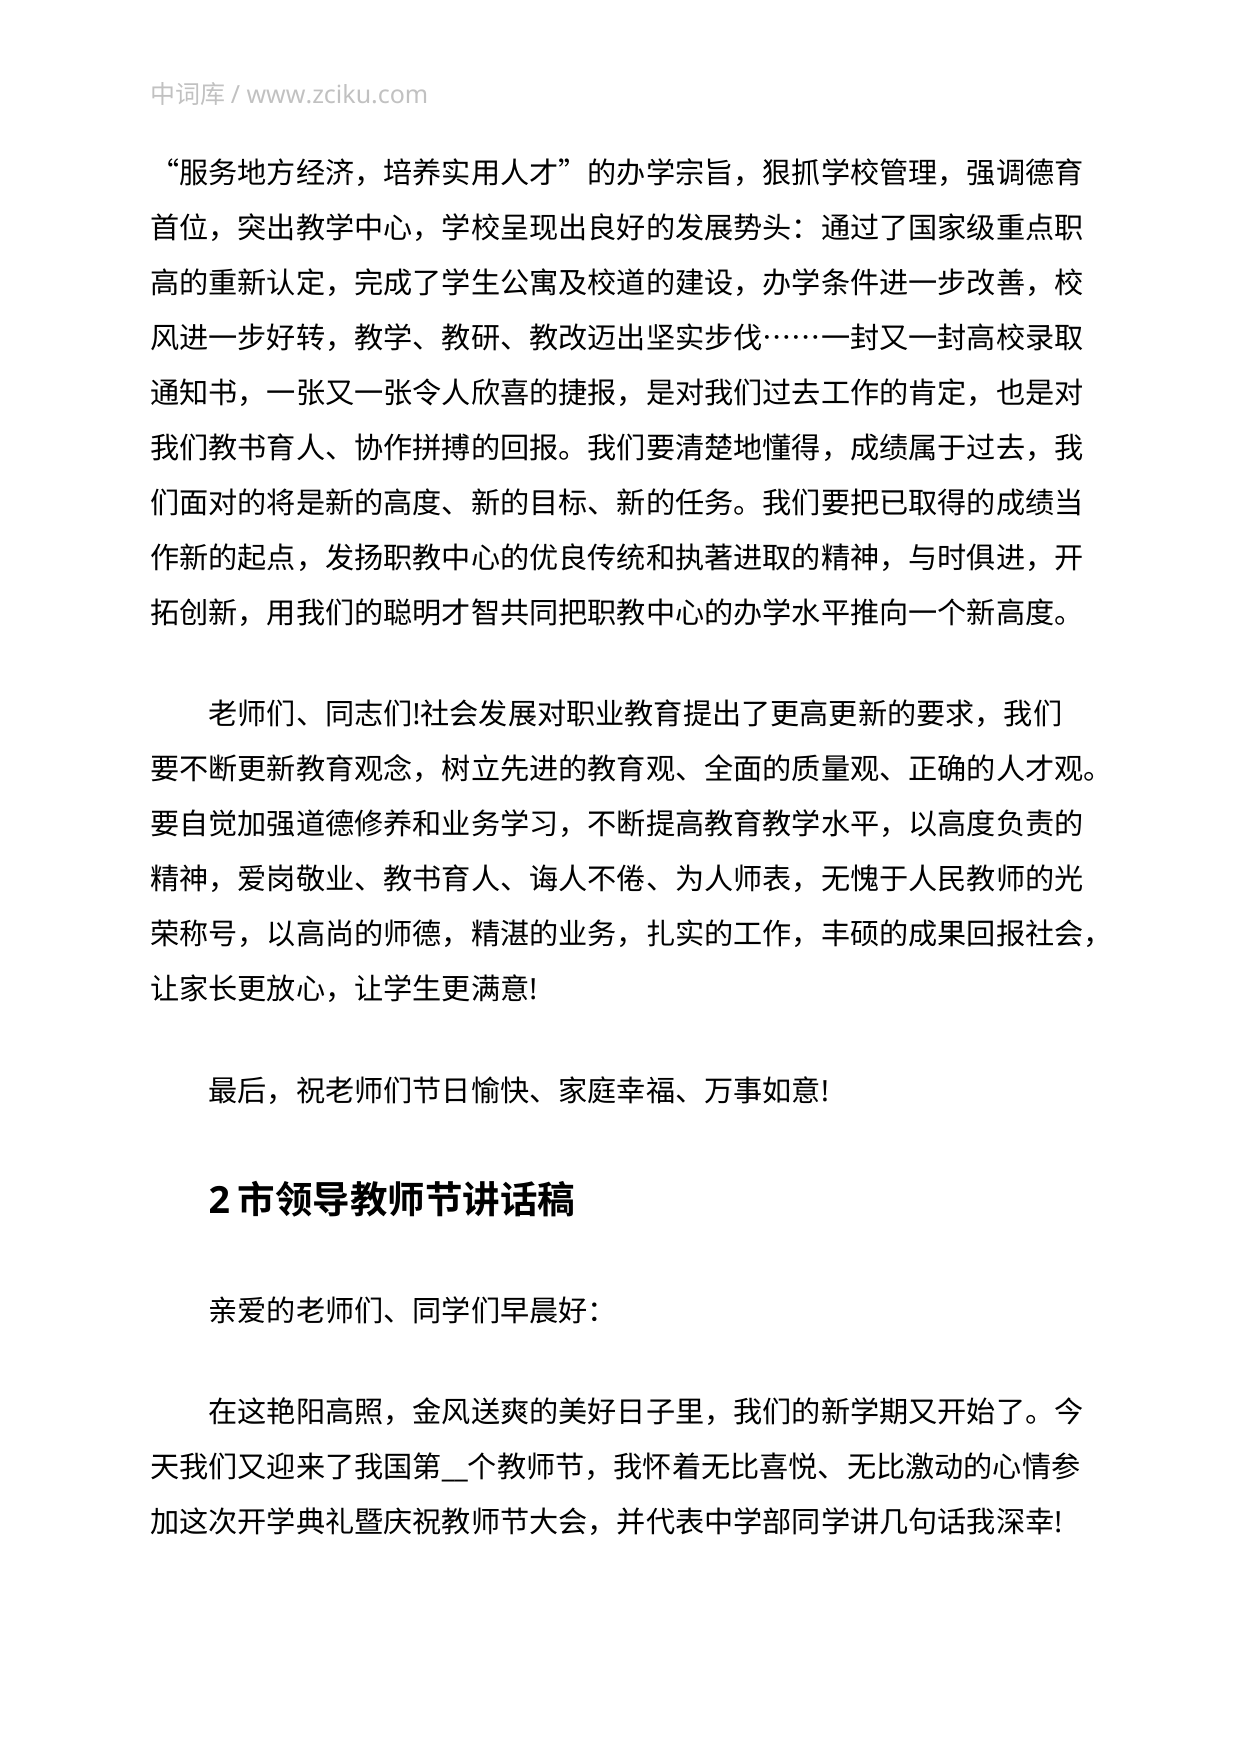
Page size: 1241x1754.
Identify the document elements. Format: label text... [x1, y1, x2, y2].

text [150, 150, 1090, 631]
text 亲爱的老师们、同学们早晨好： [150, 1287, 1090, 1329]
text 老师们、同志们!社会发展对职业教育提出了更高更新的要求，我们要不断更新教育观念，树立先进的教育观、全面的质量观、正确的人才观。要自觉加强道德修养和业务学习，不断提高教育教学水平，以高度负责的精神，爱岗敬业、教书育人、诲人不倦、为人师表，无愧于人民教师的光荣称号，以高尚的师德，精湛的业务，扎实的工作，丰硕的成果回报社会，让家长更放心，让学生更满意! [150, 691, 1090, 1008]
text 2市领导教师节讲话稿 [150, 1169, 1090, 1224]
text 最后，祝老师们节日愉快、家庭幸福、万事如意! [150, 1067, 1090, 1110]
text 在这艳阳高照，金风送爽的美好日子里，我们的新学期又开始了。今天我们又迎来了我国第__个教师节，我怀着无比喜悦、无比激动的心情参加这次开学典礼暨庆祝教师节大会，并代表中学部同学讲几句话我深幸! [150, 1389, 1090, 1541]
